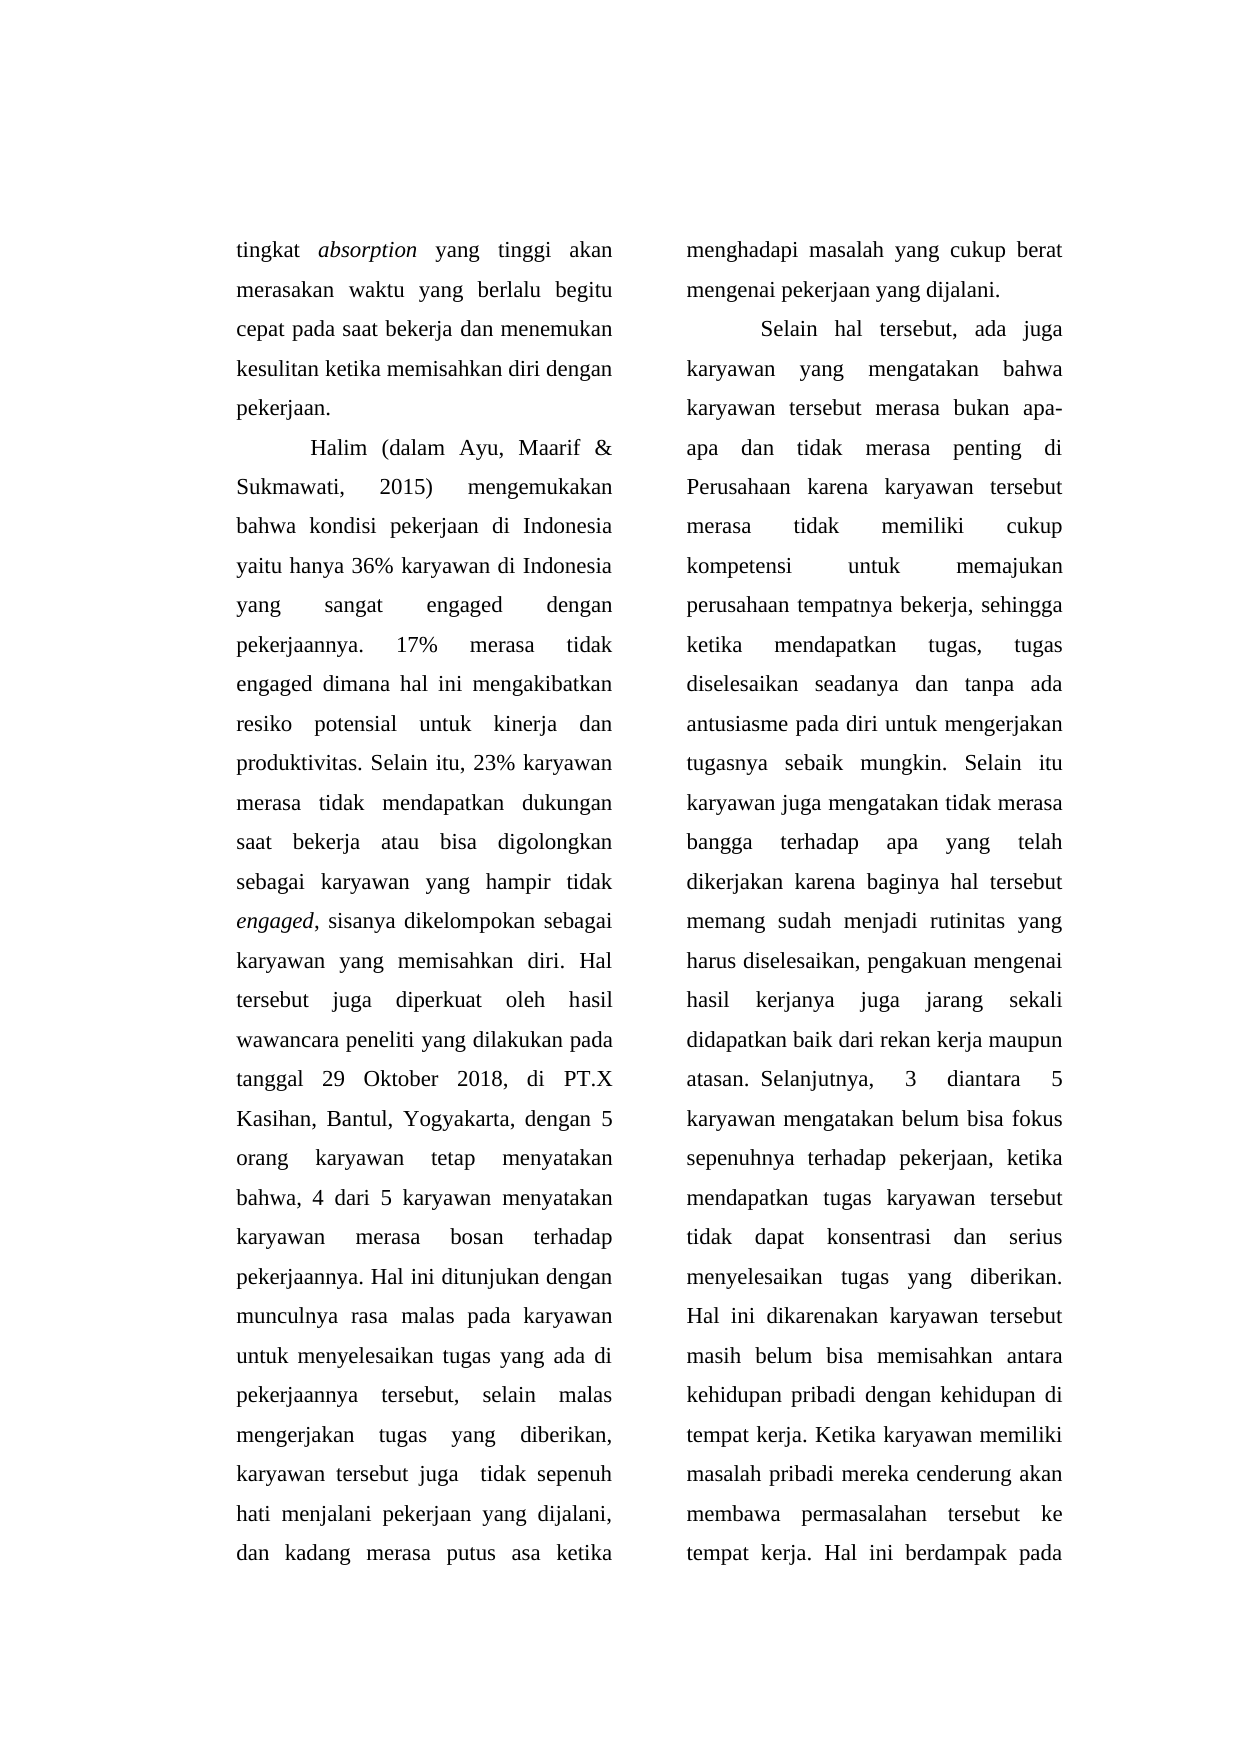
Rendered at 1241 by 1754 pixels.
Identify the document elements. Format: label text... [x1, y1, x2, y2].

text Halim (dalam Ayu, Maarif & Sukmawati, 2015) mengemukakan bahwa kondisi pekerjaan di Indonesia yaitu hanya 36% karyawan di Indonesia yang sangat engaged dengan pekerjaannya. 17% merasa tidak engaged dimana hal ini mengakibatkan resiko potensial untuk kinerja dan produktivitas. Selain itu, 23% karyawan merasa tidak mendapatkan dukungan saat bekerja atau bisa digolongkan sebagai karyawan yang hampir tidak engaged, sisanya dikelompokan sebagai karyawan yang memisahkan diri. Hal tersebut juga diperkuat oleh hasil wawancara peneliti yang dilakukan pada tanggal 29 Oktober 2018, di PT.X Kasihan, Bantul, Yogyakarta, dengan 5 orang karyawan tetap menyatakan bahwa, 4 dari 5 karyawan menyatakan karyawan merasa bosan terhadap pekerjaannya. Hal ini ditunjukan dengan munculnya rasa malas pada karyawan untuk menyelesaikan tugas yang ada di pekerjaannya tersebut, selain malas mengerjakan tugas yang diberikan, karyawan tersebut juga tidak sepenuh hati menjalani pekerjaan yang dijalani, dan kadang merasa putus asa ketika menghadapi masalah yang cukup berat mengenai pekerjaan yang dijalani. [236, 434, 613, 1565]
